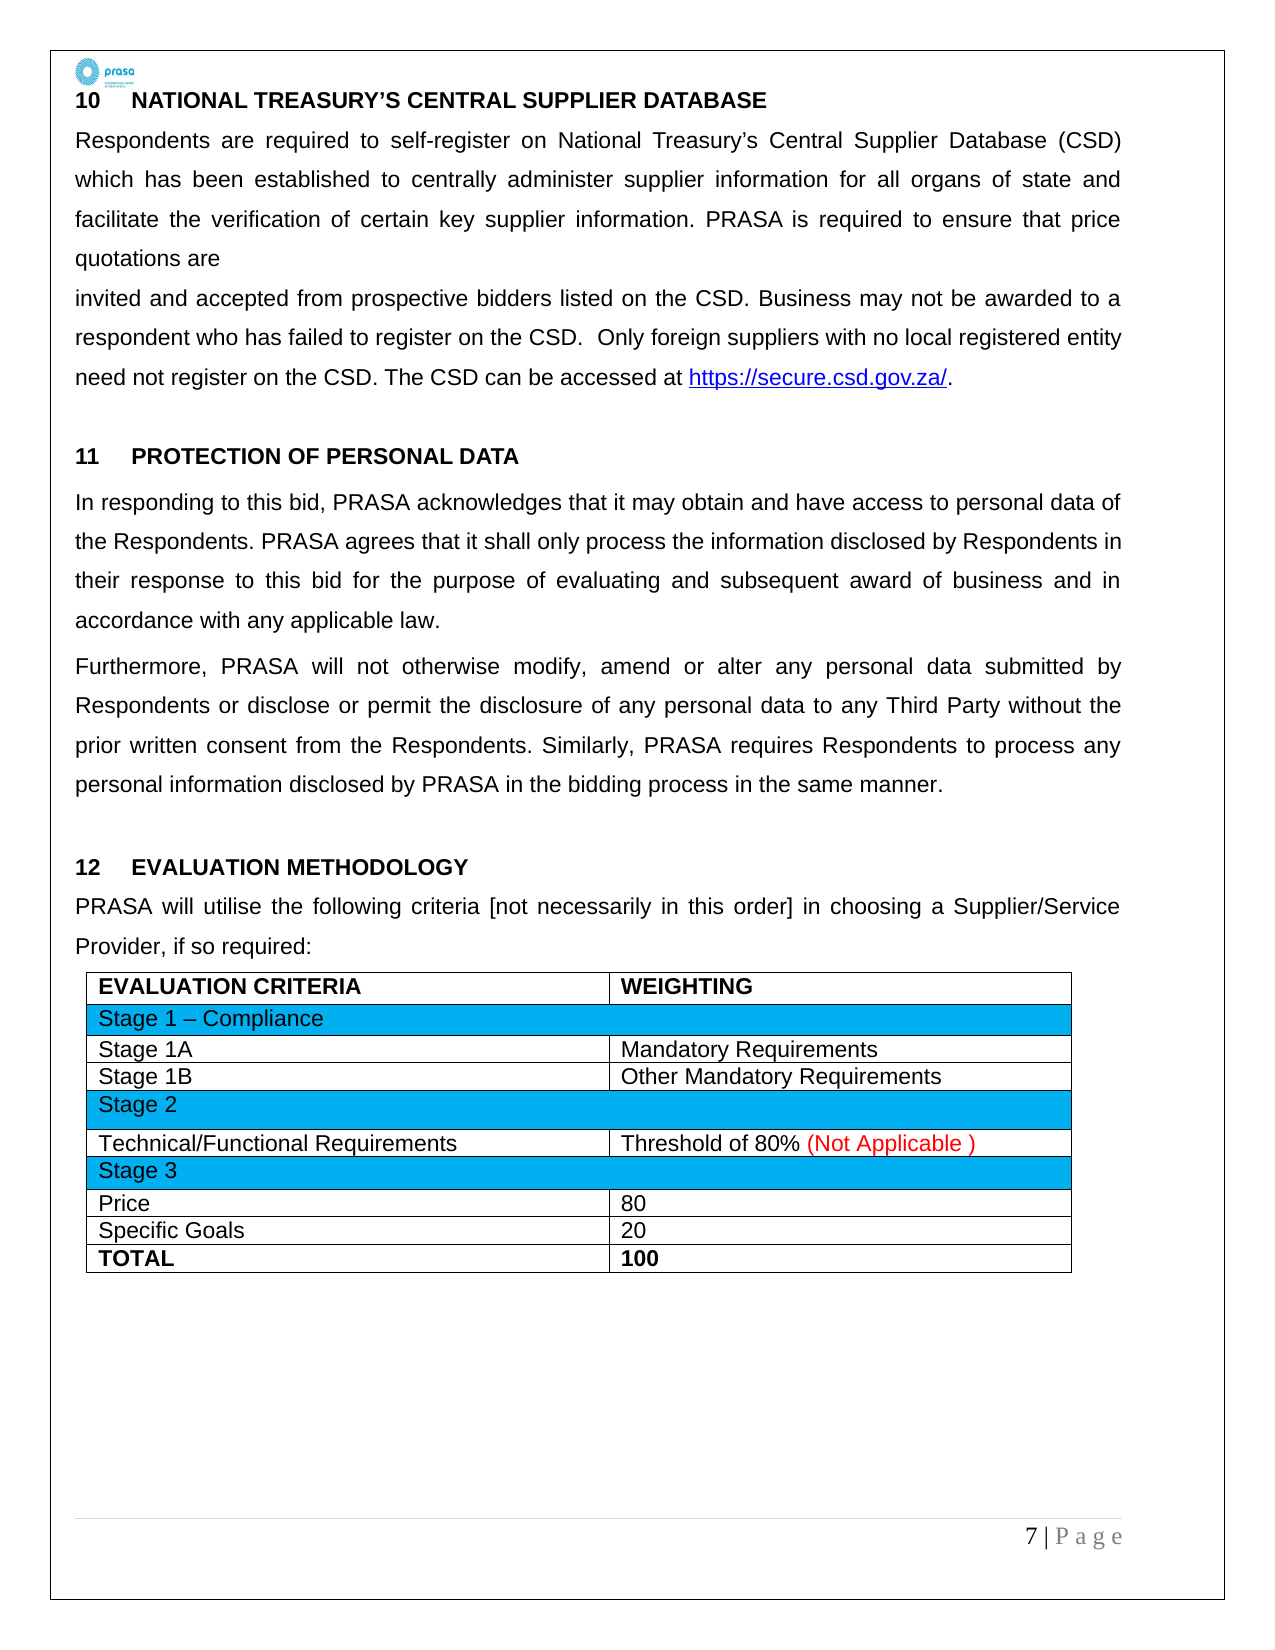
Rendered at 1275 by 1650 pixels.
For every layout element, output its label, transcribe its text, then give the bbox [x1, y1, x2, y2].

subtitle PROTECTION OF PERSONAL DATA [75, 443, 1122, 469]
table_cell Other Mandatory Requirements [610, 1063, 1071, 1089]
table_header WEIGHTING [610, 973, 1071, 1003]
text In responding to this bid, PRASA acknowledges that it may obtain and have access to personal data of the Respondents. PRASA agrees that it shall only process the information disclosed by Respondents in their response to this bid for the purpose of evaluating and subsequent award of business and in accordance with any applicable law. [75, 488, 1122, 633]
table_cell Technical/Functional Requirements [87, 1130, 609, 1156]
table_cell Mandatory Requirements [610, 1036, 1071, 1062]
table_cell 80 [610, 1190, 1071, 1216]
text Furthermore, PRASA will not otherwise modify, amend or alter any personal data submitted by Respondents or disclose or permit the disclosure of any personal data to any Third Party without the prior written consent from the Respondents. Similarly, PRASA requires Respondents to process any personal information disclosed by PRASA in the bidding process in the same manner. [75, 653, 1122, 797]
table_cell Stage 1 – Compliance [87, 1005, 1071, 1035]
table_cell Specific Goals [87, 1217, 609, 1244]
subtitle NATIONAL TREASURY’S CENTRAL SUPPLIER DATABASE [75, 87, 1122, 114]
list EVALUATION METHODOLOGY [75, 854, 1122, 880]
text Respondents are required to self-register on National Treasury’s Central Supplier Database (CSD) which has been established to centrally administer supplier information for all organs of state and facilitate the verification of certain key supplier information. PRASA is required to ensure that price quotations are [75, 127, 1122, 272]
table_cell Stage 1A [87, 1036, 609, 1062]
table_cell 100 [610, 1245, 1071, 1272]
table_header EVALUATION CRITERIA [87, 973, 609, 1003]
table_cell Stage 2 [87, 1091, 1071, 1129]
table_cell TOTAL [87, 1245, 609, 1272]
table_cell Stage 1B [87, 1063, 609, 1089]
table_cell Price [87, 1190, 609, 1216]
table_cell Stage 3 [87, 1157, 1071, 1189]
text PRASA will utilise the following criteria [not necessarily in this order] in choosing a Supplier/Service Provider, if so required: [75, 893, 1122, 959]
table_cell 20 [610, 1217, 1071, 1244]
picture [75, 56, 135, 88]
table_cell Threshold of 80% (Not Applicable ) [610, 1130, 1071, 1156]
text invited and accepted from prospective bidders listed on the CSD. Business may not be awarded to a respondent who has failed to register on the CSD. Only foreign suppliers with no local registered entity need not register on the CSD. The CSD can be accessed at https://secure.csd.gov.za/. [75, 285, 1122, 390]
